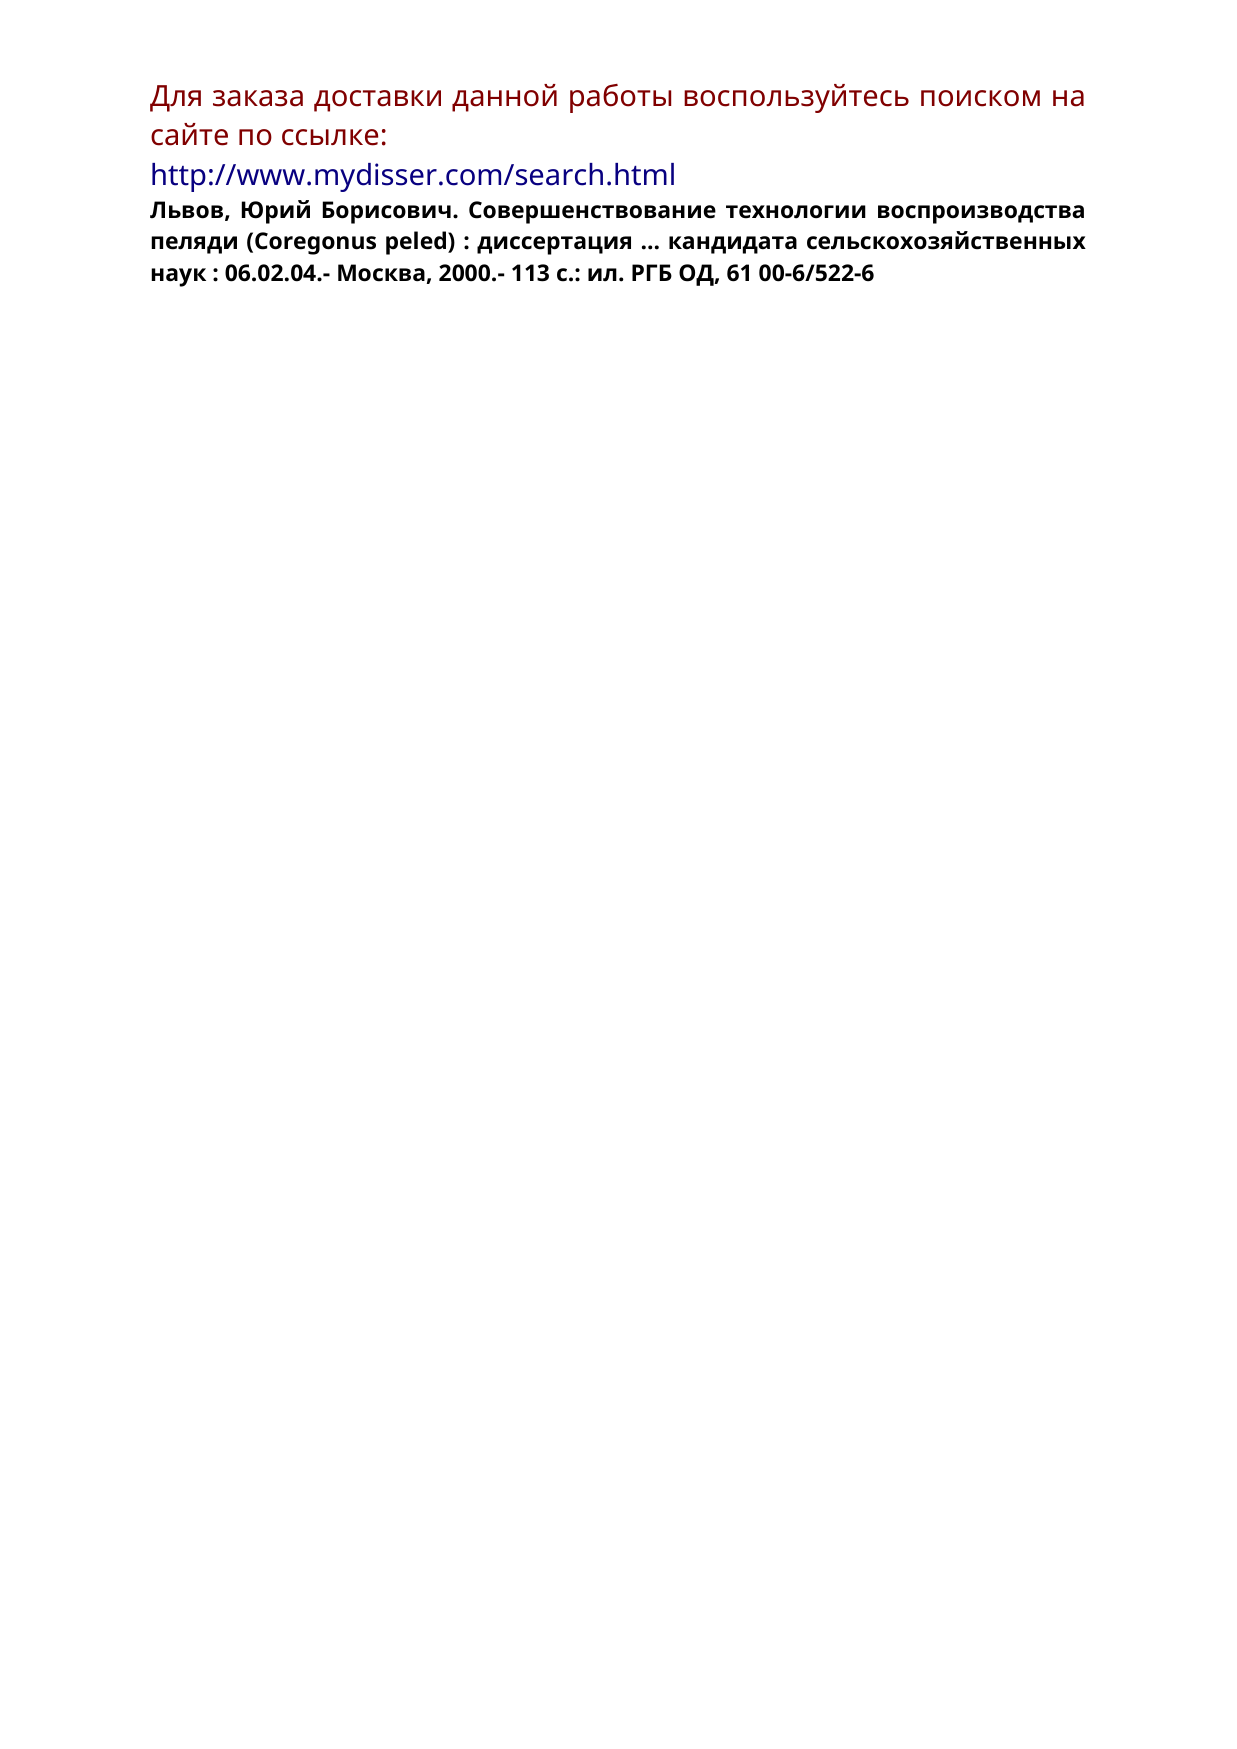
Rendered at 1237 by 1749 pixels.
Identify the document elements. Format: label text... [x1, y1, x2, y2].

text Львов, Юрий Борисович. Совершенствование технологии воспроизводства пеляди (Coregonus peled) : диссертация ... кандидата сельскохозяйственных наук : 06.02.04.- Москва, 2000.- 113 с.: ил. РГБ ОД, 61 00-6/522-6 [150, 194, 1086, 288]
